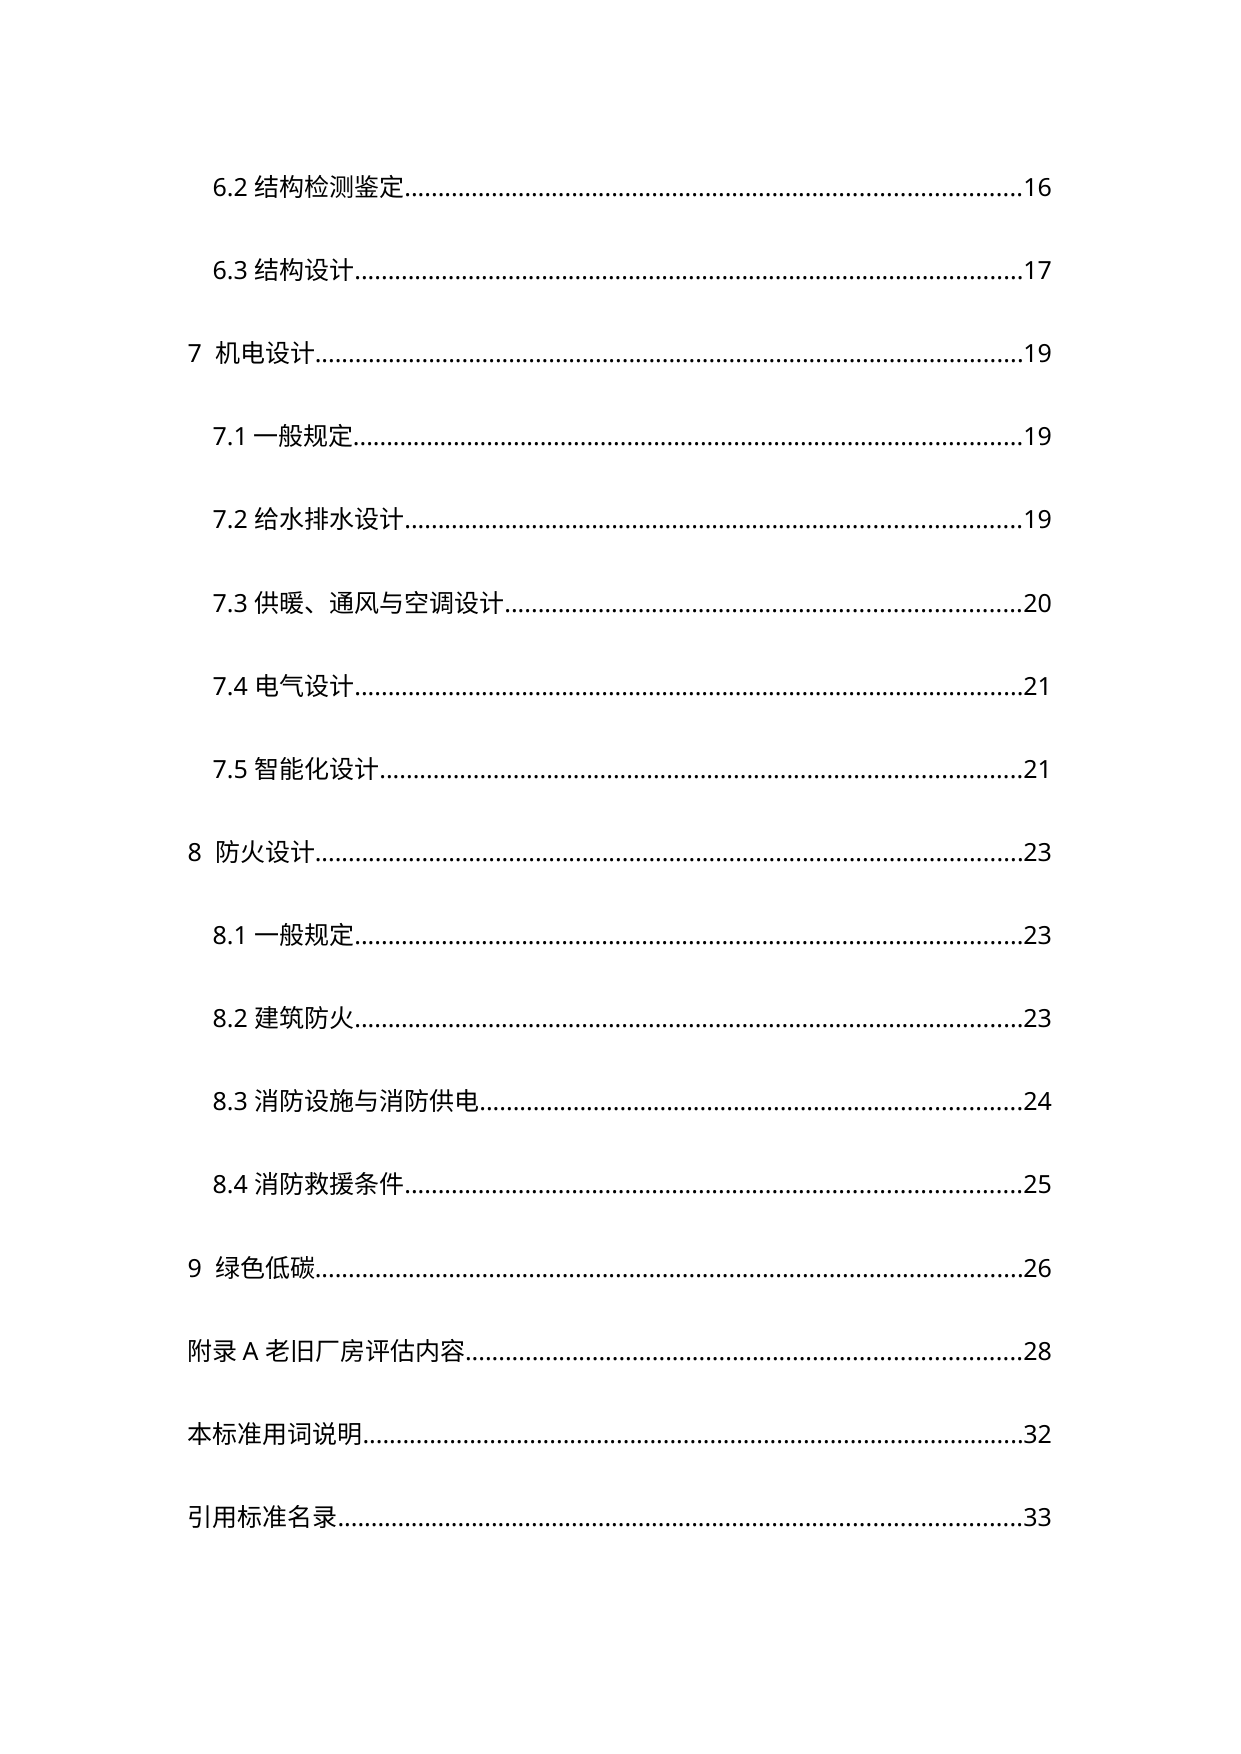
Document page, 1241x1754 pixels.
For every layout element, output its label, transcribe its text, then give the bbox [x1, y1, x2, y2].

text 7.2 给水排水设计 19 [212, 486, 1028, 551]
text 7.3 供暖、通风与空调设计 20 [212, 569, 1028, 634]
text 8.2 建筑防火 23 [212, 984, 1028, 1049]
text 9 绿色低碳 26 [187, 1234, 1053, 1299]
text 6.3 结构设计 17 [212, 236, 1028, 301]
text 6.2 结构检测鉴定 16 [212, 153, 1028, 218]
text 附录A 老旧厂房评估内容 28 [187, 1317, 1053, 1382]
text 8.4 消防救援条件 25 [212, 1151, 1028, 1216]
text 本标准用词说明 32 [187, 1400, 1053, 1465]
text 7.5 智能化设计 21 [212, 735, 1028, 800]
text 8.3 消防设施与消防供电 24 [212, 1067, 1028, 1132]
text 8 防火设计 23 [187, 818, 1053, 883]
text 7.1一般规定 19 [212, 402, 1028, 467]
text 引用标准名录 33 [187, 1483, 1053, 1548]
text 8.1 一般规定 23 [212, 901, 1028, 966]
text 7 机电设计 19 [187, 319, 1053, 384]
text 7.4 电气设计 21 [212, 652, 1028, 717]
